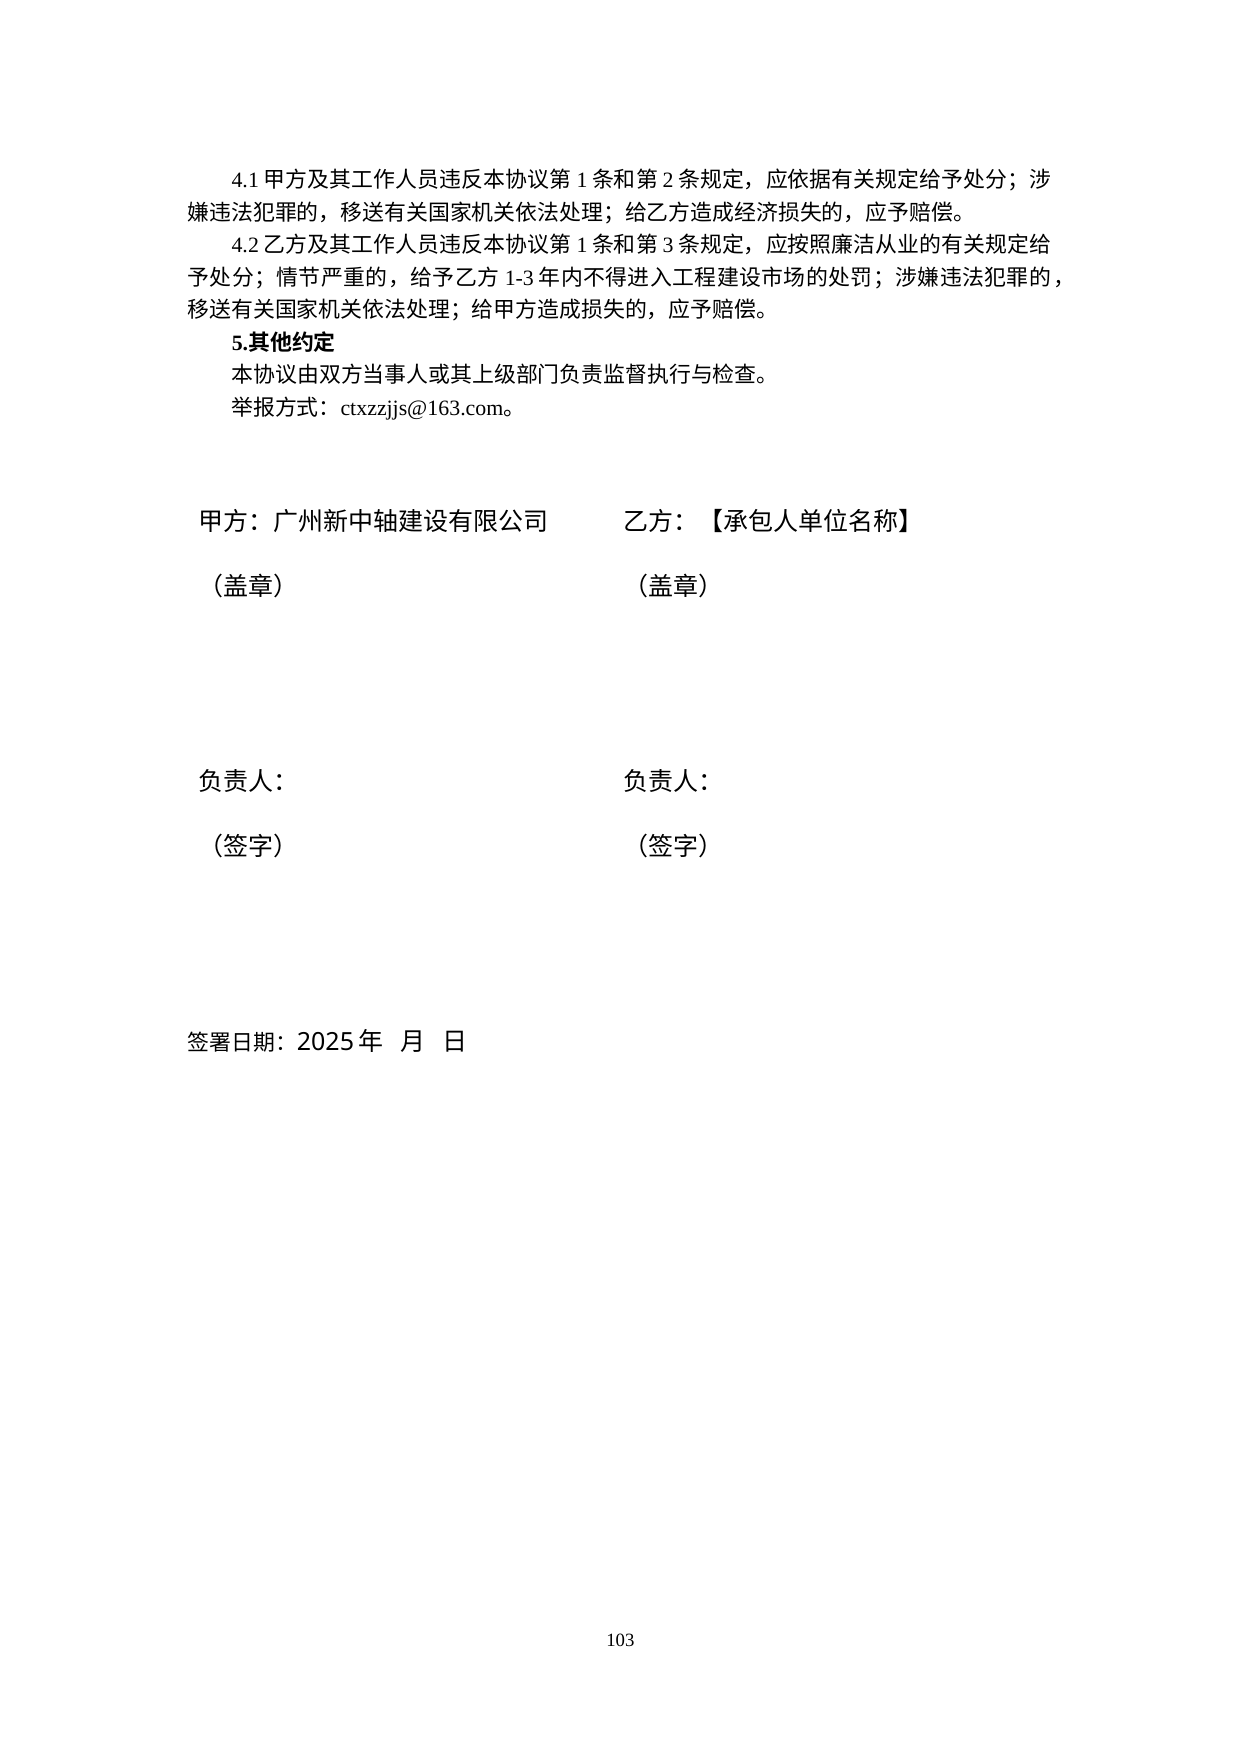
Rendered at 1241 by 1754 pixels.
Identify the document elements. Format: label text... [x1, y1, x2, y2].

text 4.2乙方及其工作人员违反本协议第1条和第3条规定，应按照廉洁从业的有关规定给予处分；情节严重的，给予乙方1-3年内不得进入工程建设市场的处罚；涉嫌违法犯罪的，移送有关国家机关依法处理；给甲方造成损失的，应予赔偿。 [187, 227, 1053, 324]
text 本协议由双方当事人或其上级部门负责监督执行与检查。 [187, 357, 1053, 389]
text 4.1甲方及其工作人员违反本协议第1条和第2条规定，应依据有关规定给予处分；涉嫌违法犯罪的，移送有关国家机关依法处理；给乙方造成经济损失的，应予赔偿。 [187, 162, 1053, 227]
text 5.其他约定 [187, 324, 1053, 357]
table_cell 负责人： （签字） [187, 747, 612, 1007]
table_header 甲方：广州新中轴建设有限公司 （盖章） [187, 487, 612, 747]
text 举报方式：ctxzzjjs@163.com。 [187, 389, 1053, 422]
text 签署日期：2025年 月 日 [187, 1007, 1053, 1072]
table_header 乙方：【承包人单位名称】 （盖章） [612, 487, 1051, 747]
table_cell 负责人： （签字） [612, 747, 1051, 1007]
